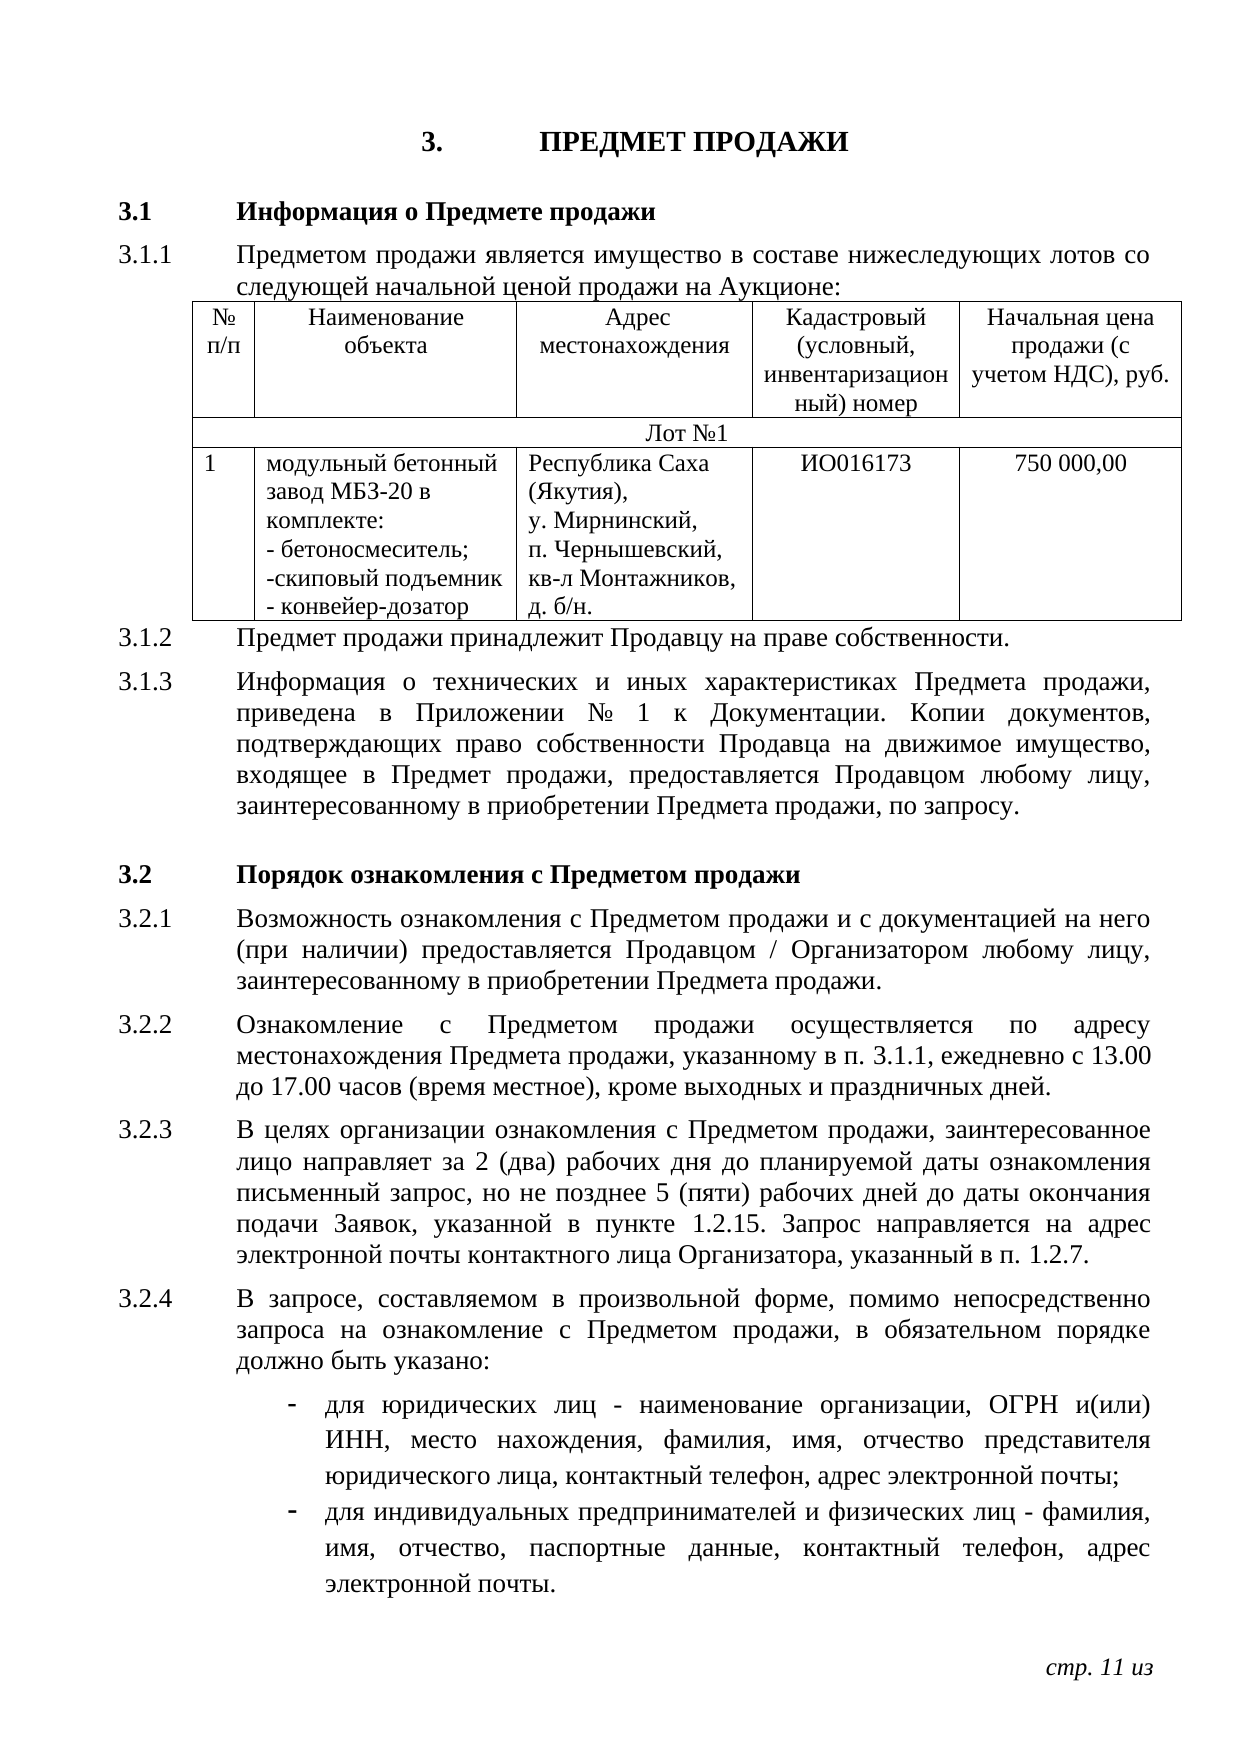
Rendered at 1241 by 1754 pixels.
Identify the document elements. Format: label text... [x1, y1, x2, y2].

table_cell 750 000,00 [960, 448, 1181, 620]
subtitle Порядок ознакомления с Предметом продажи [118, 858, 1152, 889]
text В запросе, составляемом в произвольной форме, помимо непосредственно запроса на ознакомление с Предметом продажи, в обязательном порядке должно быть указано: [118, 1282, 1152, 1375]
table_header № п/п [193, 302, 254, 417]
table_header Начальная цена продажи (с учетом НДС), руб. [960, 302, 1181, 417]
text Ознакомление с Предметом продажи осуществляется по адресу местонахождения Предмета продажи, указанному в п. 3.1.1, ежедневно с 13.00 до 17.00 часов (время местное), кроме выходных и праздничных дней. [118, 1008, 1152, 1101]
table_cell 1 [193, 448, 254, 620]
table_cell Республика Саха (Якутия), у. Мирнинский, п. Чернышевский, кв-л Монтажников, д. б/н. [517, 448, 752, 620]
list для юридических лиц - наименование организации, ОГРН и(или) ИНН, место нахождения, фамилия, имя, отчество представителя юридического лица, контактный телефон, адрес электронной почты; [287, 1388, 1152, 1491]
table_header Наименование объекта [255, 302, 516, 417]
table_header Кадастровый (условный, инвентаризационный) номер [753, 302, 959, 417]
table_cell модульный бетонный завод МБЗ-20 в комплекте: - бетоносмеситель; -скиповый подъемник - конвейер-дозатор [255, 448, 516, 620]
text Предметом продажи является имущество в составе нижеследующих лотов со следующей начальной ценой продажи на Аукционе: [118, 238, 1152, 301]
text В целях организации ознакомления с Предметом продажи, заинтересованное лицо направляет за 2 (два) рабочих дня до планируемой даты ознакомления письменный запрос, но не позднее 5 (пяти) рабочих дней до даты окончания подачи Заявок, указанной в пункте 1.2.15. Запрос направляется на адрес электронной почты контактного лица Организатора, указанный в п. 1.2.7. [118, 1114, 1152, 1269]
table_cell Лот №1 [193, 418, 1181, 447]
list для индивидуальных предпринимателей и физических лиц - фамилия, имя, отчество, паспортные данные, контактный телефон, адрес электронной почты. [287, 1495, 1152, 1598]
table_header Адрес местонахождения [517, 302, 752, 417]
table_cell ИО016173 [753, 448, 959, 620]
subtitle Информация о Предмете продажи [118, 195, 1152, 226]
subtitle ПРЕДМЕТ ПРОДАЖИ [118, 124, 1152, 157]
text Возможность ознакомления с Предметом продажи и с документацией на него (при наличии) предоставляется Продавцом / Организатором любому лицу, заинтересованному в приобретении Предмета продажи. [118, 902, 1152, 995]
text Предмет продажи принадлежит Продавцу на праве собственности. [118, 621, 1152, 652]
text Информация о технических и иных характеристиках Предмета продажи, приведена в Приложении № 1 к Документации. Копии документов, подтверждающих право собственности Продавца на движимое имущество, входящее в Предмет продажи, предоставляется Продавцом любому лицу, заинтересованному в приобретении Предмета продажи, по запросу. [118, 665, 1152, 821]
